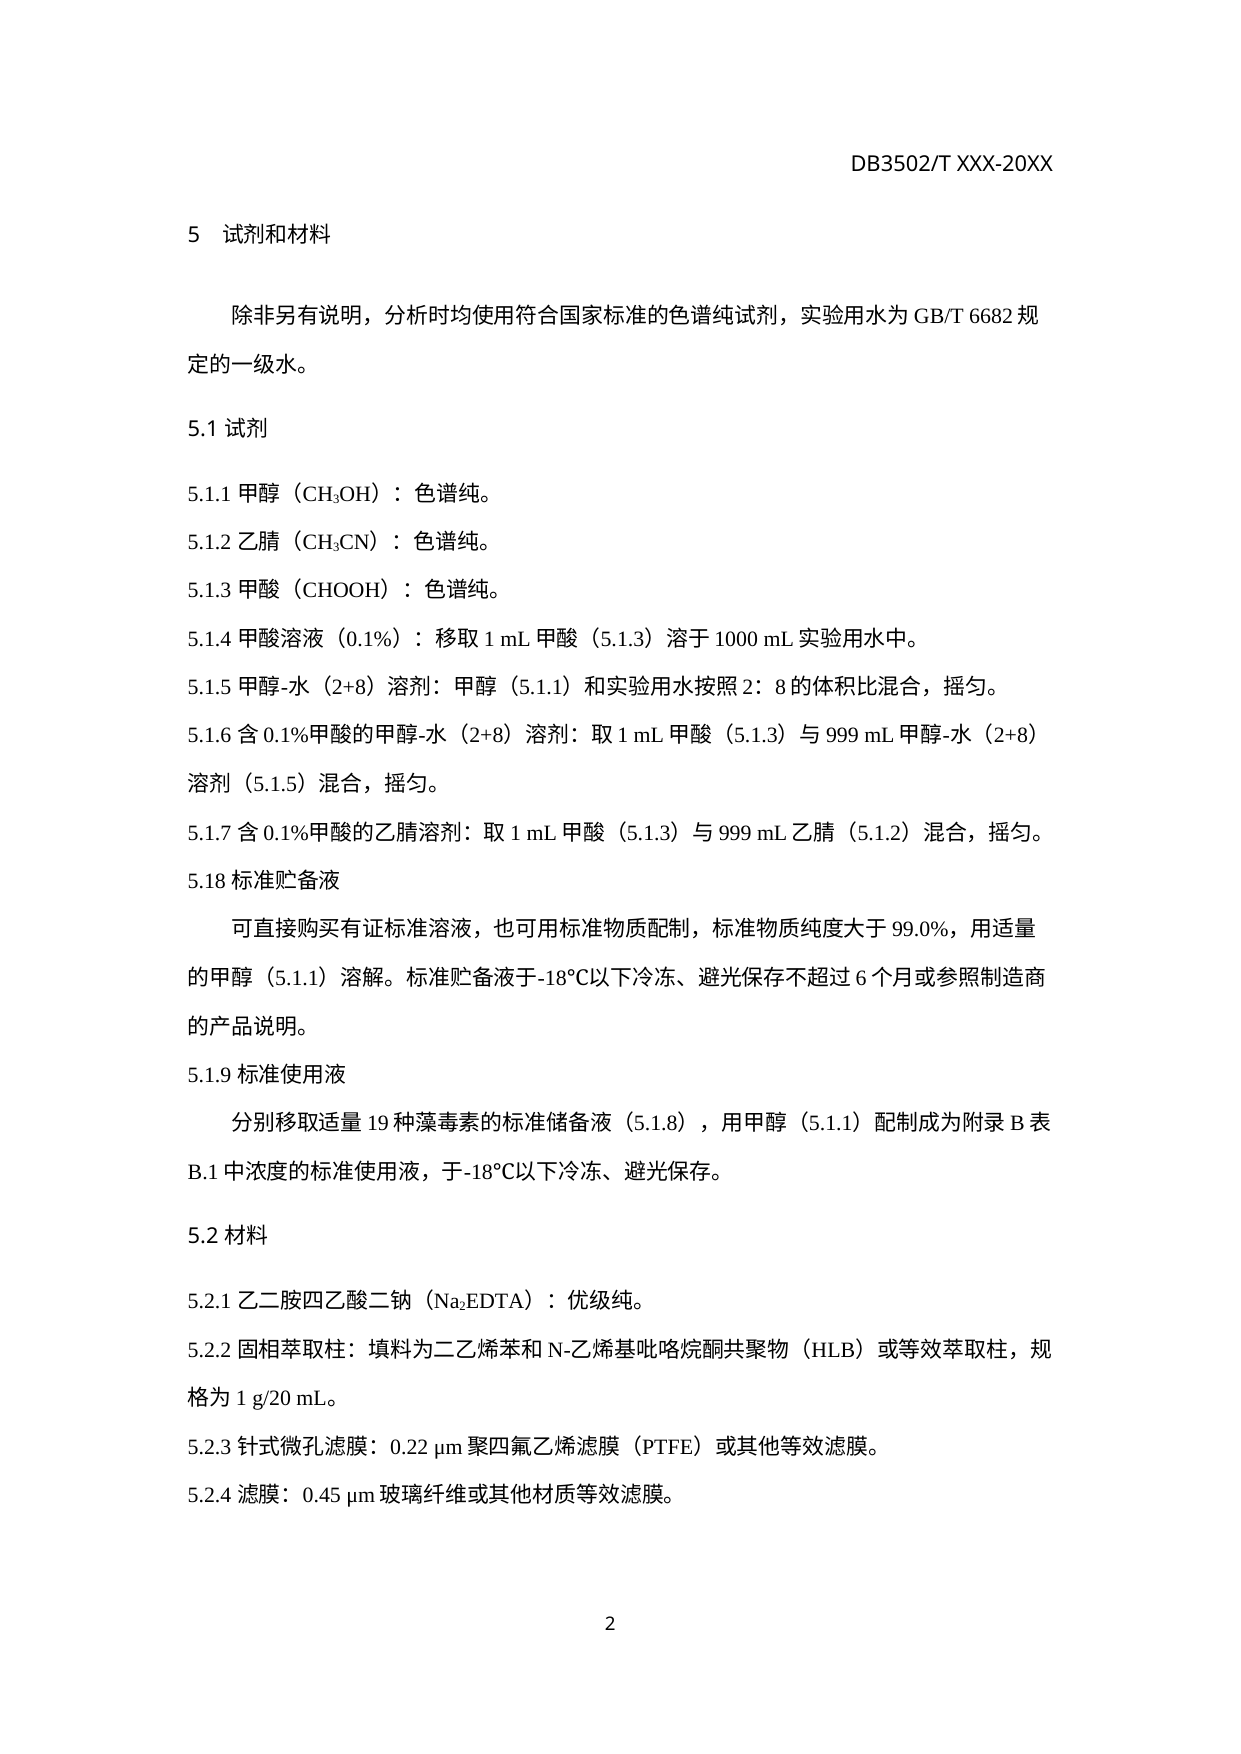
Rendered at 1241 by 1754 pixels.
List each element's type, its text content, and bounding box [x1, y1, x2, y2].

list 5.1.3 甲酸（CHOOH）：色谱纯。 [187, 572, 1053, 604]
list 5.1.2 乙腈（CH3CN）：色谱纯。 [187, 524, 1053, 556]
list 5.1.5 甲醇-水（2+8）溶剂：甲醇（5.1.1）和实验用水按照2：8的体积比混合，摇匀。 [187, 669, 1053, 701]
list 5.1.1 甲醇（CH3OH）：色谱纯。 [187, 475, 1053, 508]
list 5.2 材料 [187, 1218, 1053, 1251]
list 5.2.3 针式微孔滤膜：0.22 μm聚四氟乙烯滤膜（PTFE）或其他等效滤膜。 [187, 1428, 1053, 1461]
list 5.2.1 乙二胺四乙酸二钠（Na2EDTA）：优级纯。 [187, 1283, 1053, 1315]
list 5.1.4 甲酸溶液（0.1%）：移取1 mL甲酸（5.1.3）溶于1000 mL实验用水中。 [187, 620, 1053, 653]
text 除非另有说明，分析时均使用符合国家标准的色谱纯试剂，实验用水为GB/T 6682规定的一级水。 [187, 297, 1053, 379]
list 5.2.4 滤膜：0.45 μm玻璃纤维或其他材质等效滤膜。 [187, 1477, 1053, 1509]
text 试剂和材料 [187, 217, 1053, 249]
list 分别移取适量19种藻毒素的标准储备液（5.1.8），用甲醇（5.1.1）配制成为附录B表B.1中浓度的标准使用液，于-18℃以下冷冻、避光保存。 [187, 1105, 1053, 1186]
list 5.2.2 固相萃取柱：填料为二乙烯苯和N-乙烯基吡咯烷酮共聚物（HLB）或等效萃取柱，规格为1 g/20 mL。 [187, 1331, 1053, 1412]
list 5.1.6 含0.1%甲酸的甲醇-水（2+8）溶剂：取1 mL甲酸（5.1.3）与999 mL甲醇-水（2+8）溶剂（5.1.5）混合，摇匀。 [187, 717, 1053, 798]
list 5.18 标准贮备液 [187, 862, 1053, 895]
list 5.1.7 含0.1%甲酸的乙腈溶剂：取1 mL甲酸（5.1.3）与999 mL乙腈（5.1.2）混合，摇匀。 [187, 814, 1053, 847]
list 可直接购买有证标准溶液，也可用标准物质配制，标准物质纯度大于99.0%，用适量的甲醇（5.1.1）溶解。标准贮备液于-18℃以下冷冻、避光保存不超过6个月或参照制造商的产品说明。 [187, 911, 1053, 1041]
list 5.1.9 标准使用液 [187, 1057, 1053, 1089]
list 5.1 试剂 [187, 411, 1053, 443]
